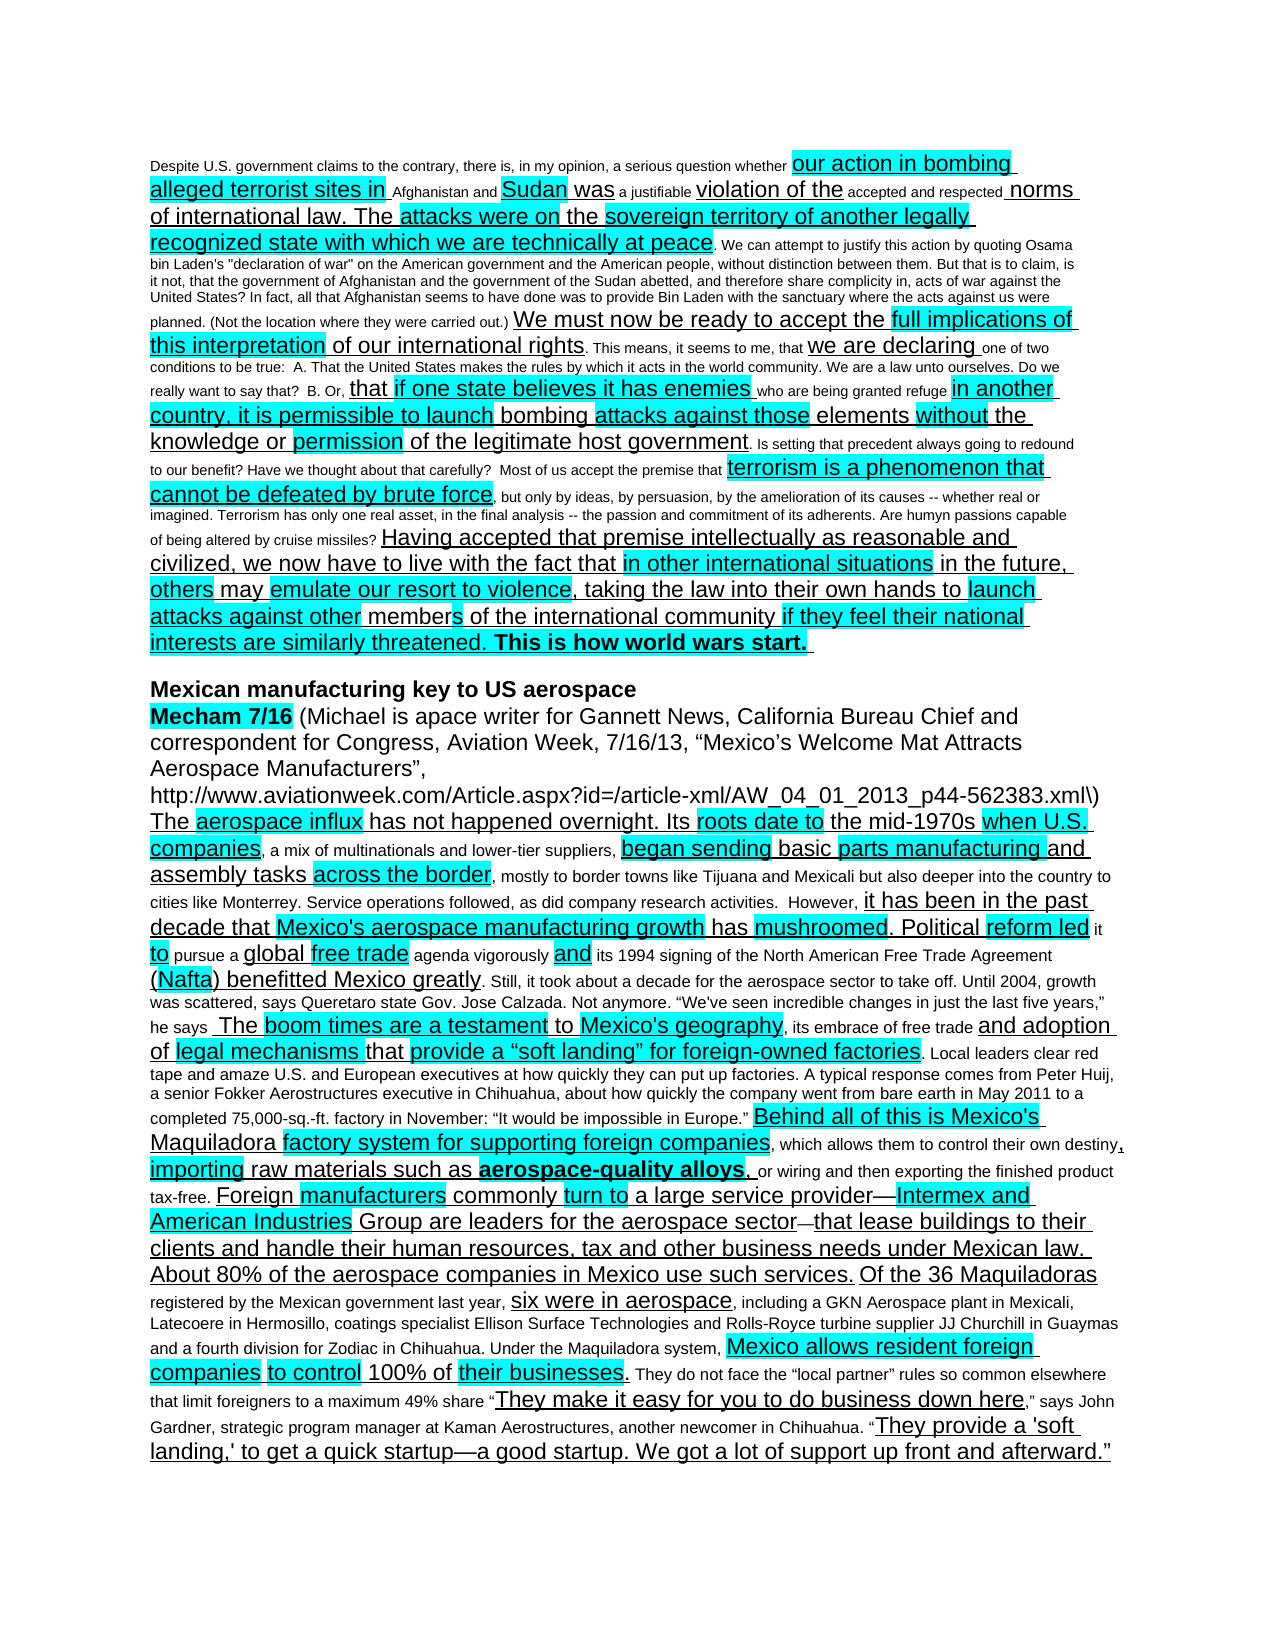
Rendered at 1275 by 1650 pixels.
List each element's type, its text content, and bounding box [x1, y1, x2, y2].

text Despite U.S. government claims to the contrary, there is, in my opinion, a serious question whether our action in bombing alleged terrorist sites in Afghanistan and Sudan was a justifiable violation of the accepted and respected norms of international law. The attacks were on the sovereign territory of another legally recognized state with which we are technically at peace. We can attempt to justify this action by quoting Osama bin Laden's "declaration of war" on the American government and the American people, without distinction between them. But that is to claim, is it not, that the government of Afghanistan and the government of the Sudan abetted, and therefore share complicity in, acts of war against the United States? In fact, all that Afghanistan seems to have done was to provide Bin Laden with the sanctuary where the acts against us were planned. (Not the location where they were carried out.) We must now be ready to accept the full implications of this interpretation of our international rights. This means, it seems to me, that we are declaring one of two conditions to be true: A. That the United States makes the rules by which it acts in the world community. We are a law unto ourselves. Do we really want to say that? B. Or, that if one state believes it has enemies who are being granted refuge in another country, it is permissible to launch bombing attacks against those elements without the knowledge or permission of the legitimate host government. Is setting that precedent always going to redound to our benefit? Have we thought about that carefully? Most of us accept the premise that terrorism is a phenomenon that cannot be defeated by brute force, but only by ideas, by persuasion, by the amelioration of its causes -- whether real or imagined. Terrorism has only one real asset, in the final analysis -- the passion and commitment of its adherents. Are humyn passions capable of being altered by cruise missiles? Having accepted that premise intellectually as reasonable and civilized, we now have to live with the fact that in other international situations in the future, others may emulate our resort to violence, taking the law into their own hands to launch attacks against other members of the international community if they feel their national interests are similarly threatened. This is how world wars start. [150, 150, 1080, 656]
subtitle Mexican manufacturing key to US aerospace [150, 676, 1125, 703]
text Mecham 7/16 (Michael is apace writer for Gannett News, California Bureau Chief and correspondent for Congress, Aviation Week, 7/16/13, “Mexico’s Welcome Mat Attracts Aerospace Manufacturers”, http://www.aviationweek.com/Article.aspx?id=/article-xml/AW_04_01_2013_p44-562383.xml\) [150, 703, 1125, 808]
text The aerospace influx has not happened overnight. Its roots date to the mid-1970s when U.S. companies, a mix of multinationals and lower-tier suppliers, began sending basic parts manufacturing and assembly tasks across the border, mostly to border towns like Tijuana and Mexicali but also deeper into the country to cities like Monterrey. Service operations followed, as did company research activities. However, it has been in the past decade that Mexico's aerospace manufacturing growth has mushroomed. Political reform led it to pursue a global free trade agenda vigorously and its 1994 signing of the North American Free Trade Agreement (Nafta) benefitted Mexico greatly. Still, it took about a decade for the aerospace sector to take off. Until 2004, growth was scattered, says Queretaro state Gov. Jose Calzada. Not anymore. “We've seen incredible changes in just the last five years,” he says The boom times are a testament to Mexico's geography, its embrace of free trade and adoption of legal mechanisms that provide a “soft landing” for foreign-owned factories. Local leaders clear red tape and amaze U.S. and European executives at how quickly they can put up factories. A typical response comes from Peter Huij, a senior Fokker Aerostructures executive in Chihuahua, about how quickly the company went from bare earth in May 2011 to a completed 75,000-sq.-ft. factory in November: “It would be impossible in Europe.” Behind all of this is Mexico's Maquiladora factory system for supporting foreign companies, which allows them to control their own destiny, importing raw materials such as aerospace-quality alloys, or wiring and then exporting the finished product tax-free. Foreign manufacturers commonly turn to a large service provider—Intermex and American Industries Group are leaders for the aerospace sector—that lease buildings to their clients and handle their human resources, tax and other business needs under Mexican law. About 80% of the aerospace companies in Mexico use such services. Of the 36 Maquiladoras registered by the Mexican government last year, six were in aerospace, including a GKN Aerospace plant in Mexicali, Latecoere in Hermosillo, coatings specialist Ellison Surface Technologies and Rolls-Royce turbine supplier JJ Churchill in Guaymas and a fourth division for Zodiac in Chihuahua. Under the Maquiladora system, Mexico allows resident foreign companies to control 100% of their businesses. They do not face the “local partner” rules so common elsewhere that limit foreigners to a maximum 49% share “They make it easy for you to do business down here,” says John Gardner, strategic program manager at Kaman Aerostructures, another newcomer in Chihuahua. “They provide a 'soft landing,' to get a quick startup—a good startup. We got a lot of support up front and afterward.” [150, 808, 1125, 1464]
